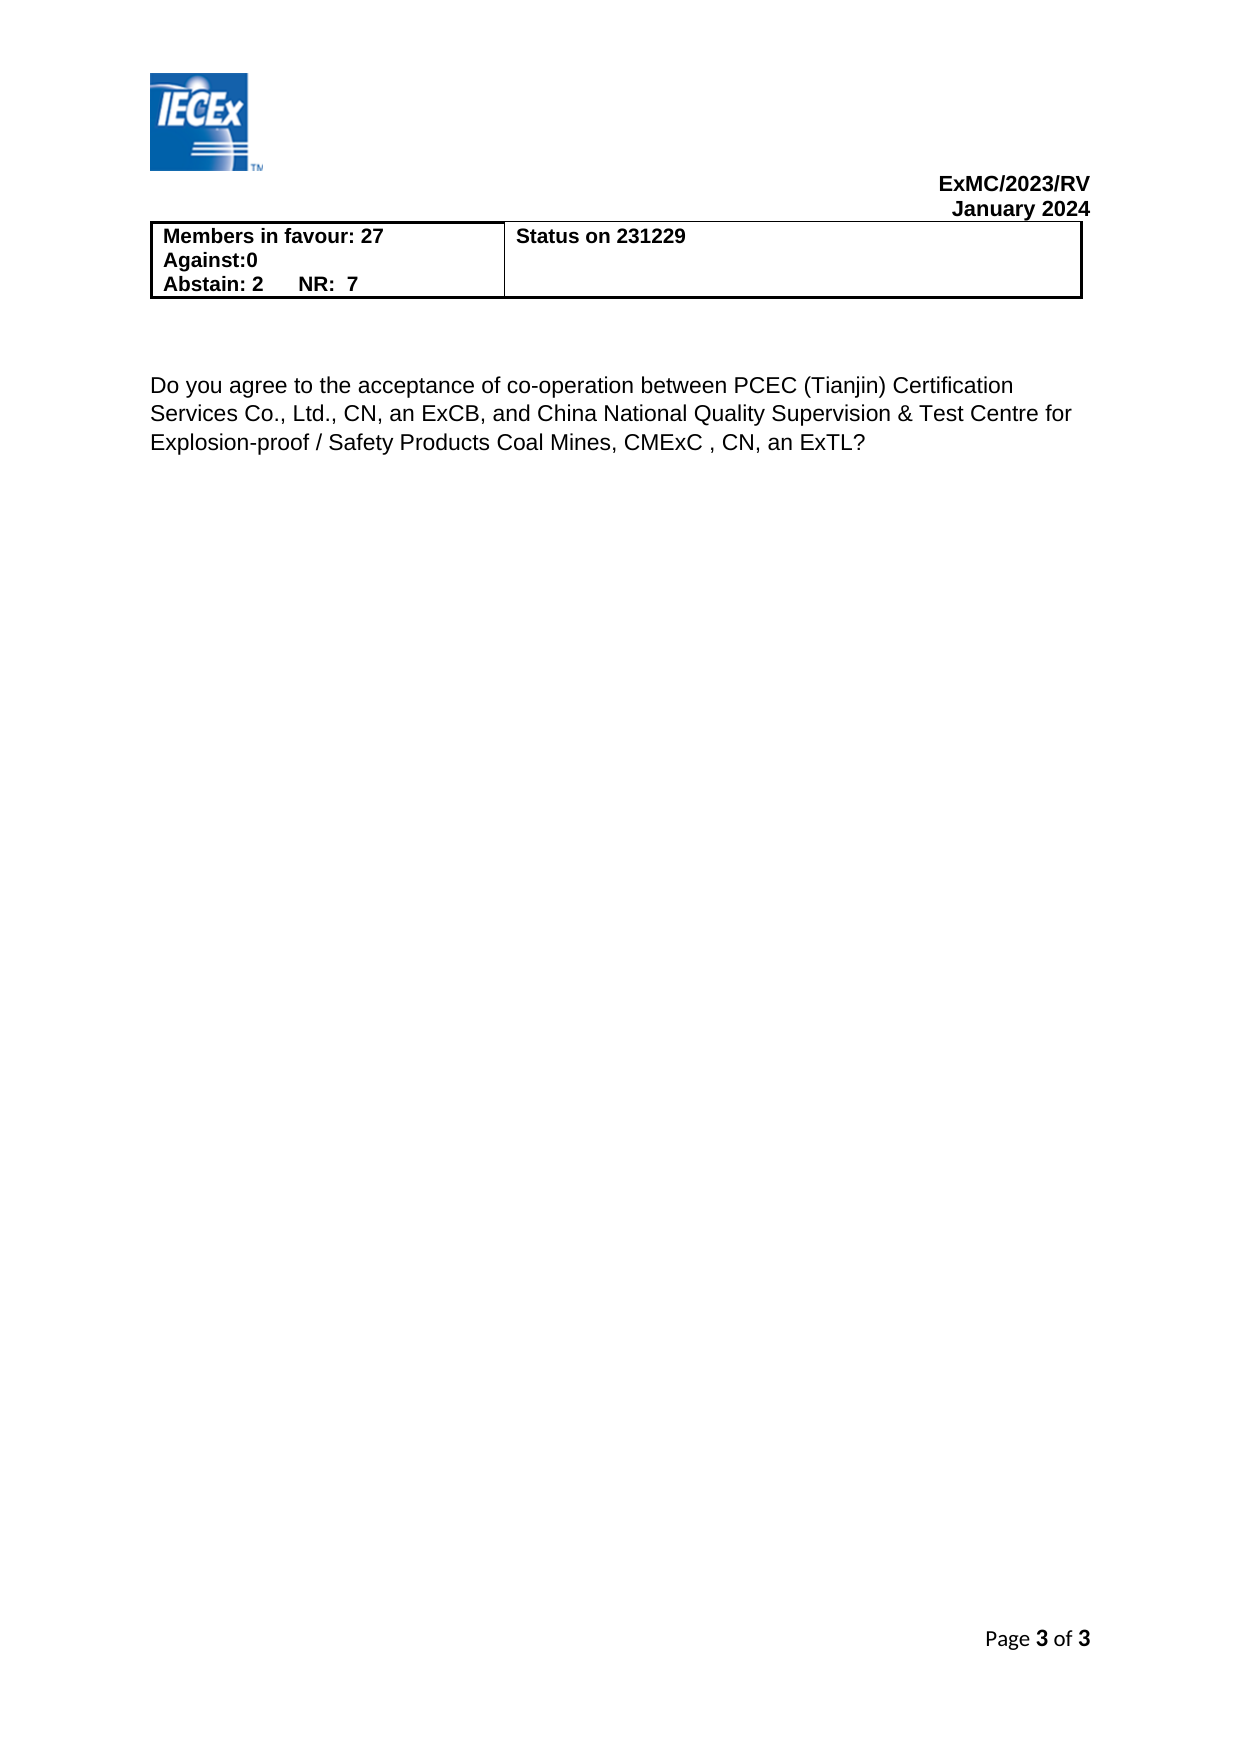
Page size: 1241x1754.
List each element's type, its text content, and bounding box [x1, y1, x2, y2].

table_cell Members Voting: 36 Members in favour: 27 Against:0 Abstain: 2 NR: 7 [153, 224, 504, 296]
picture [150, 73, 263, 171]
text Do you agree to the acceptance of co-operation between PCEC (Tianjin) Certification Services Co., Ltd., CN, an ExCB, and China National Quality Supervision & Test Centre for Explosion-proof / Safety Products Coal Mines, CMExC , CN, an ExTL? [150, 372, 1090, 455]
table_cell Status on 231229 [505, 222, 1080, 296]
